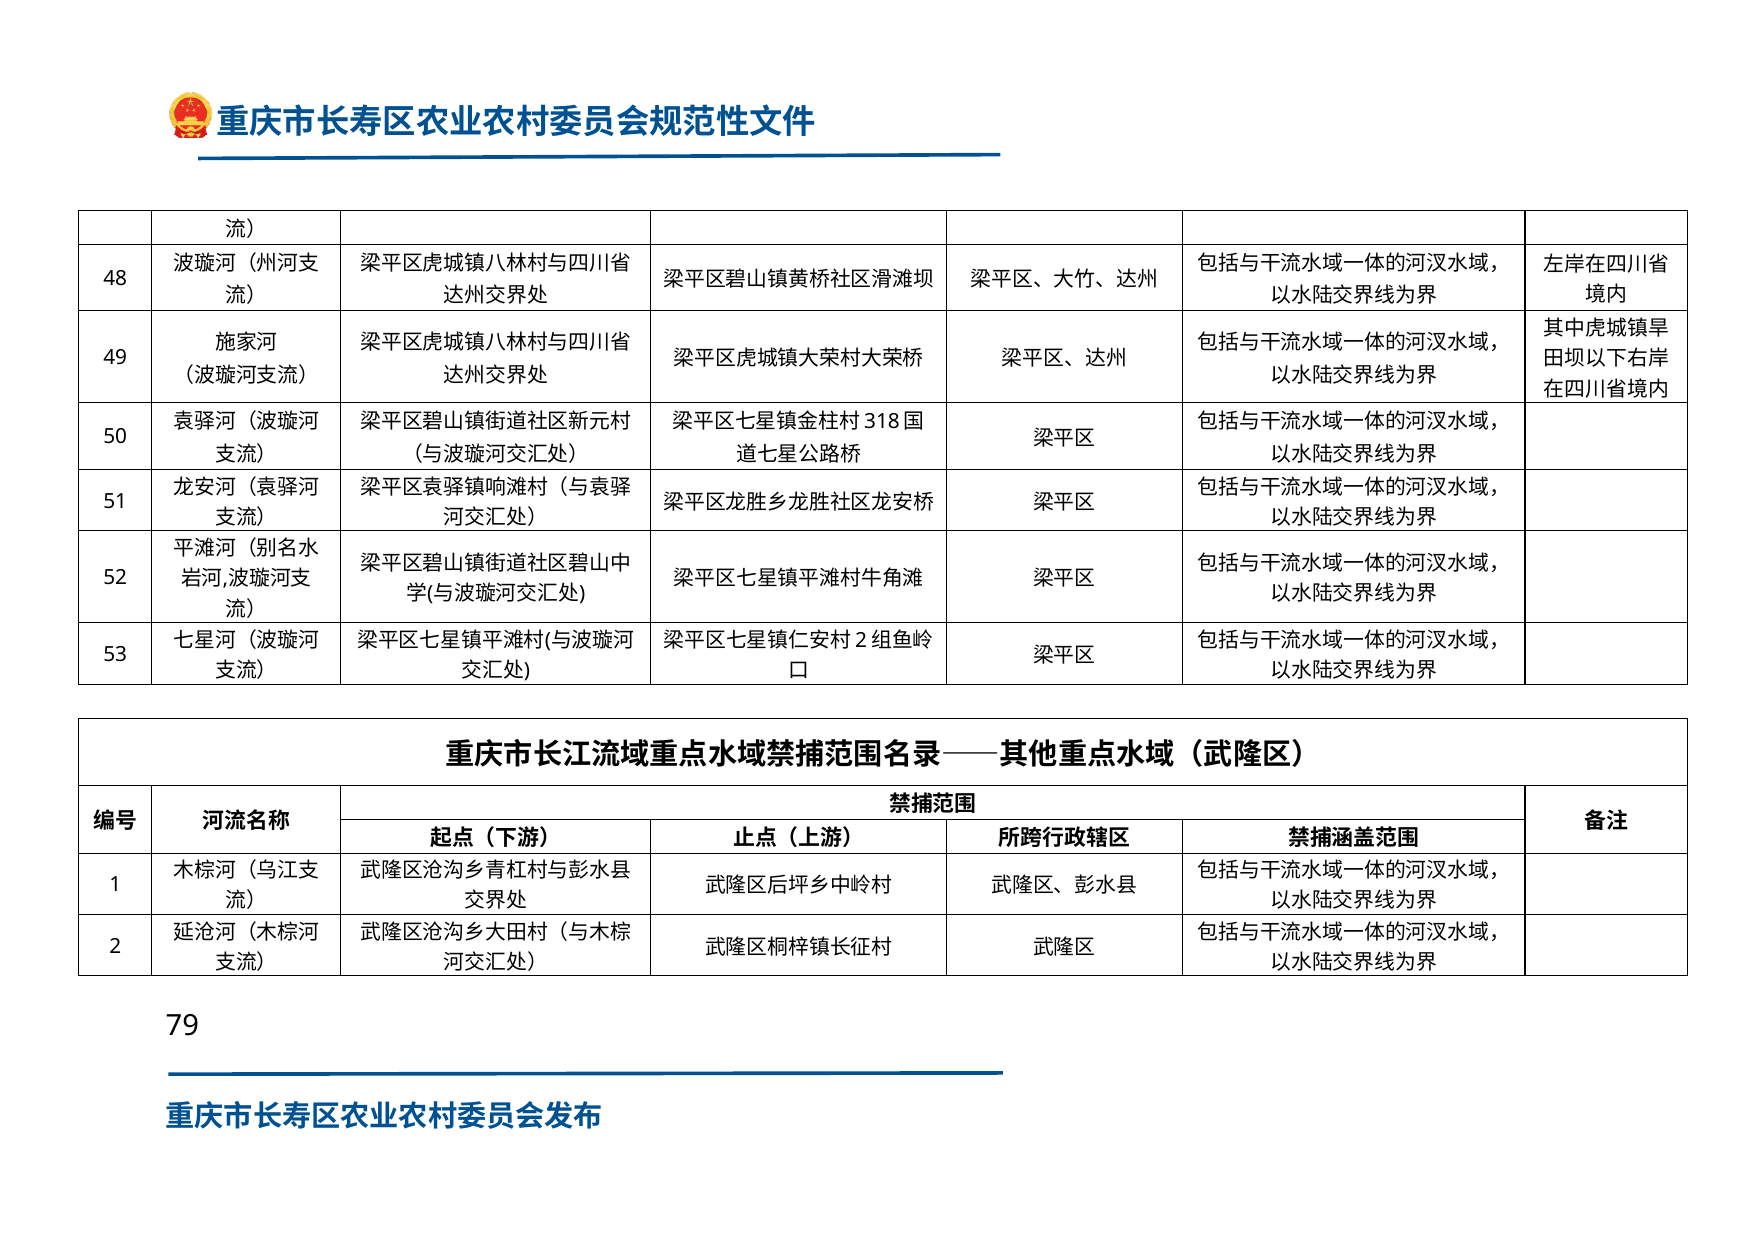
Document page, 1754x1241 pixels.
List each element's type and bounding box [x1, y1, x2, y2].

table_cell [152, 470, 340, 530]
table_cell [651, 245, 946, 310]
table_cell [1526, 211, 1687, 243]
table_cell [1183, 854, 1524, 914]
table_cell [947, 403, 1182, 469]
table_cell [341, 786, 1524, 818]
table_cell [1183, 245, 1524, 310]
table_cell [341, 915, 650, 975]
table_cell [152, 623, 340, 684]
picture [165, 90, 216, 142]
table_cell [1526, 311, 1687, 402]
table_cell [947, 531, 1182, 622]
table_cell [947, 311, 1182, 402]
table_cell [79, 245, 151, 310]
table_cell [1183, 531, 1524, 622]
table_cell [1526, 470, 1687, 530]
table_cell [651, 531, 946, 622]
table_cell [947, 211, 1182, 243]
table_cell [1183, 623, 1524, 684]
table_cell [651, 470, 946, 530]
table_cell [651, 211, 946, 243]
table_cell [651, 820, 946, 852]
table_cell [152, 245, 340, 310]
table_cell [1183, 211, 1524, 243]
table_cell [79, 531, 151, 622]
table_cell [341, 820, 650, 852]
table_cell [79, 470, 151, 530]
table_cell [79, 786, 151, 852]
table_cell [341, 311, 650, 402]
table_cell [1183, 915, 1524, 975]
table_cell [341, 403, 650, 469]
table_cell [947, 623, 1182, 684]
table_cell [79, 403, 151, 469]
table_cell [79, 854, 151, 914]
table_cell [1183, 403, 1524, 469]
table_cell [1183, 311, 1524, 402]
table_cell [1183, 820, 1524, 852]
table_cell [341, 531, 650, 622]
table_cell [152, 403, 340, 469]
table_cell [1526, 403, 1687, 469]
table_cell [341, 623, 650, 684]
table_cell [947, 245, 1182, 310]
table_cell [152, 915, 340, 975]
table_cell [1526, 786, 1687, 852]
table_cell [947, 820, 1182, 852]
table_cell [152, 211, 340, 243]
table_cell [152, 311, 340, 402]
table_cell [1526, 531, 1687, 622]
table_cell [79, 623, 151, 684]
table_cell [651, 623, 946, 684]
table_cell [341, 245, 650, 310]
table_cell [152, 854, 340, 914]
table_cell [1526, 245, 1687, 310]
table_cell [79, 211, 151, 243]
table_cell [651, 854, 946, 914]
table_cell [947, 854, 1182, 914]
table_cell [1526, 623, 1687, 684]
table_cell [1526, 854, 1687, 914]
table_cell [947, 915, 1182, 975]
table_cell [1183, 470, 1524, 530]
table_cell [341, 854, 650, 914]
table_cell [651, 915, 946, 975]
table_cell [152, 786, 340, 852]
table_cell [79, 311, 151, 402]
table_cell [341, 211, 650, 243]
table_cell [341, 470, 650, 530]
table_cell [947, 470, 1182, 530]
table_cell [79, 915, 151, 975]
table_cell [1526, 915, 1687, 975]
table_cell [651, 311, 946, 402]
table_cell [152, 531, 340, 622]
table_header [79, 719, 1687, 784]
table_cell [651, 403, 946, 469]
